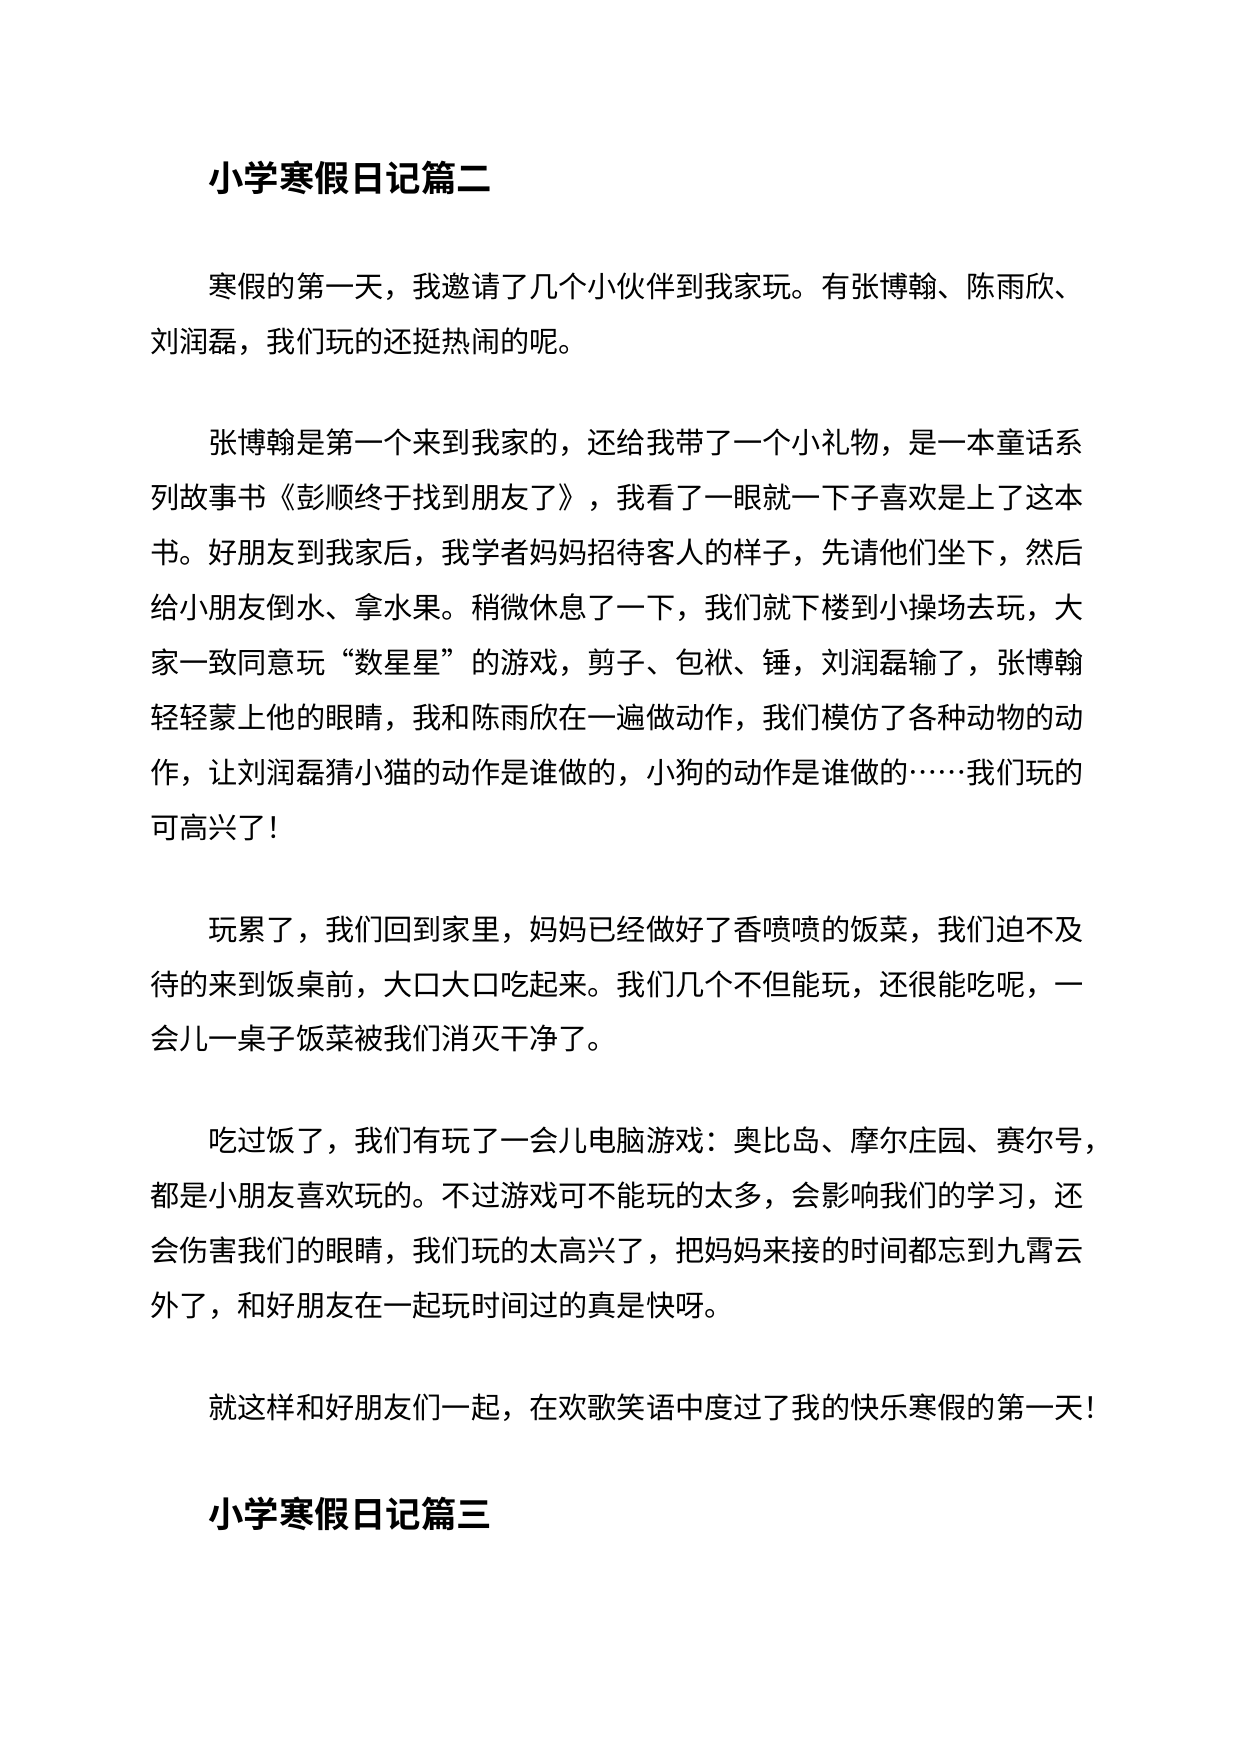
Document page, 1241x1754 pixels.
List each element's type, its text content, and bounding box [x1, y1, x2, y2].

text 吃过饭了，我们有玩了一会儿电脑游戏：奥比岛、摩尔庄园、赛尔号，都是小朋友喜欢玩的。不过游戏可不能玩的太多，会影响我们的学习，还会伤害我们的眼睛，我们玩的太高兴了，把妈妈来接的时间都忘到九霄云外了，和好朋友在一起玩时间过的真是快呀。 [150, 1118, 1090, 1325]
text 小学寒假日记篇三 [150, 1486, 1090, 1537]
text 张博翰是第一个来到我家的，还给我带了一个小礼物，是一本童话系列故事书《彭顺终于找到朋友了》，我看了一眼就一下子喜欢是上了这本书。好朋友到我家后，我学者妈妈招待客人的样子，先请他们坐下，然后给小朋友倒水、拿水果。稍微休息了一下，我们就下楼到小操场去玩，大家一致同意玩“数星星”的游戏，剪子、包袱、锤，刘润磊输了，张博翰轻轻蒙上他的眼睛，我和陈雨欣在一遍做动作，我们模仿了各种动物的动作，让刘润磊猜小猫的动作是谁做的，小狗的动作是谁做的……我们玩的可高兴了！ [150, 420, 1090, 847]
text 就这样和好朋友们一起，在欢歌笑语中度过了我的快乐寒假的第一天！ [150, 1384, 1090, 1426]
text 玩累了，我们回到家里，妈妈已经做好了香喷喷的饭菜，我们迫不及待的来到饭桌前，大口大口吃起来。我们几个不但能玩，还很能吃呢，一会儿一桌子饭菜被我们消灭干净了。 [150, 906, 1090, 1058]
text 小学寒假日记篇二 [150, 150, 1090, 201]
text 寒假的第一天，我邀请了几个小伙伴到我家玩。有张博翰、陈雨欣、刘润磊，我们玩的还挺热闹的呢。 [150, 263, 1090, 361]
